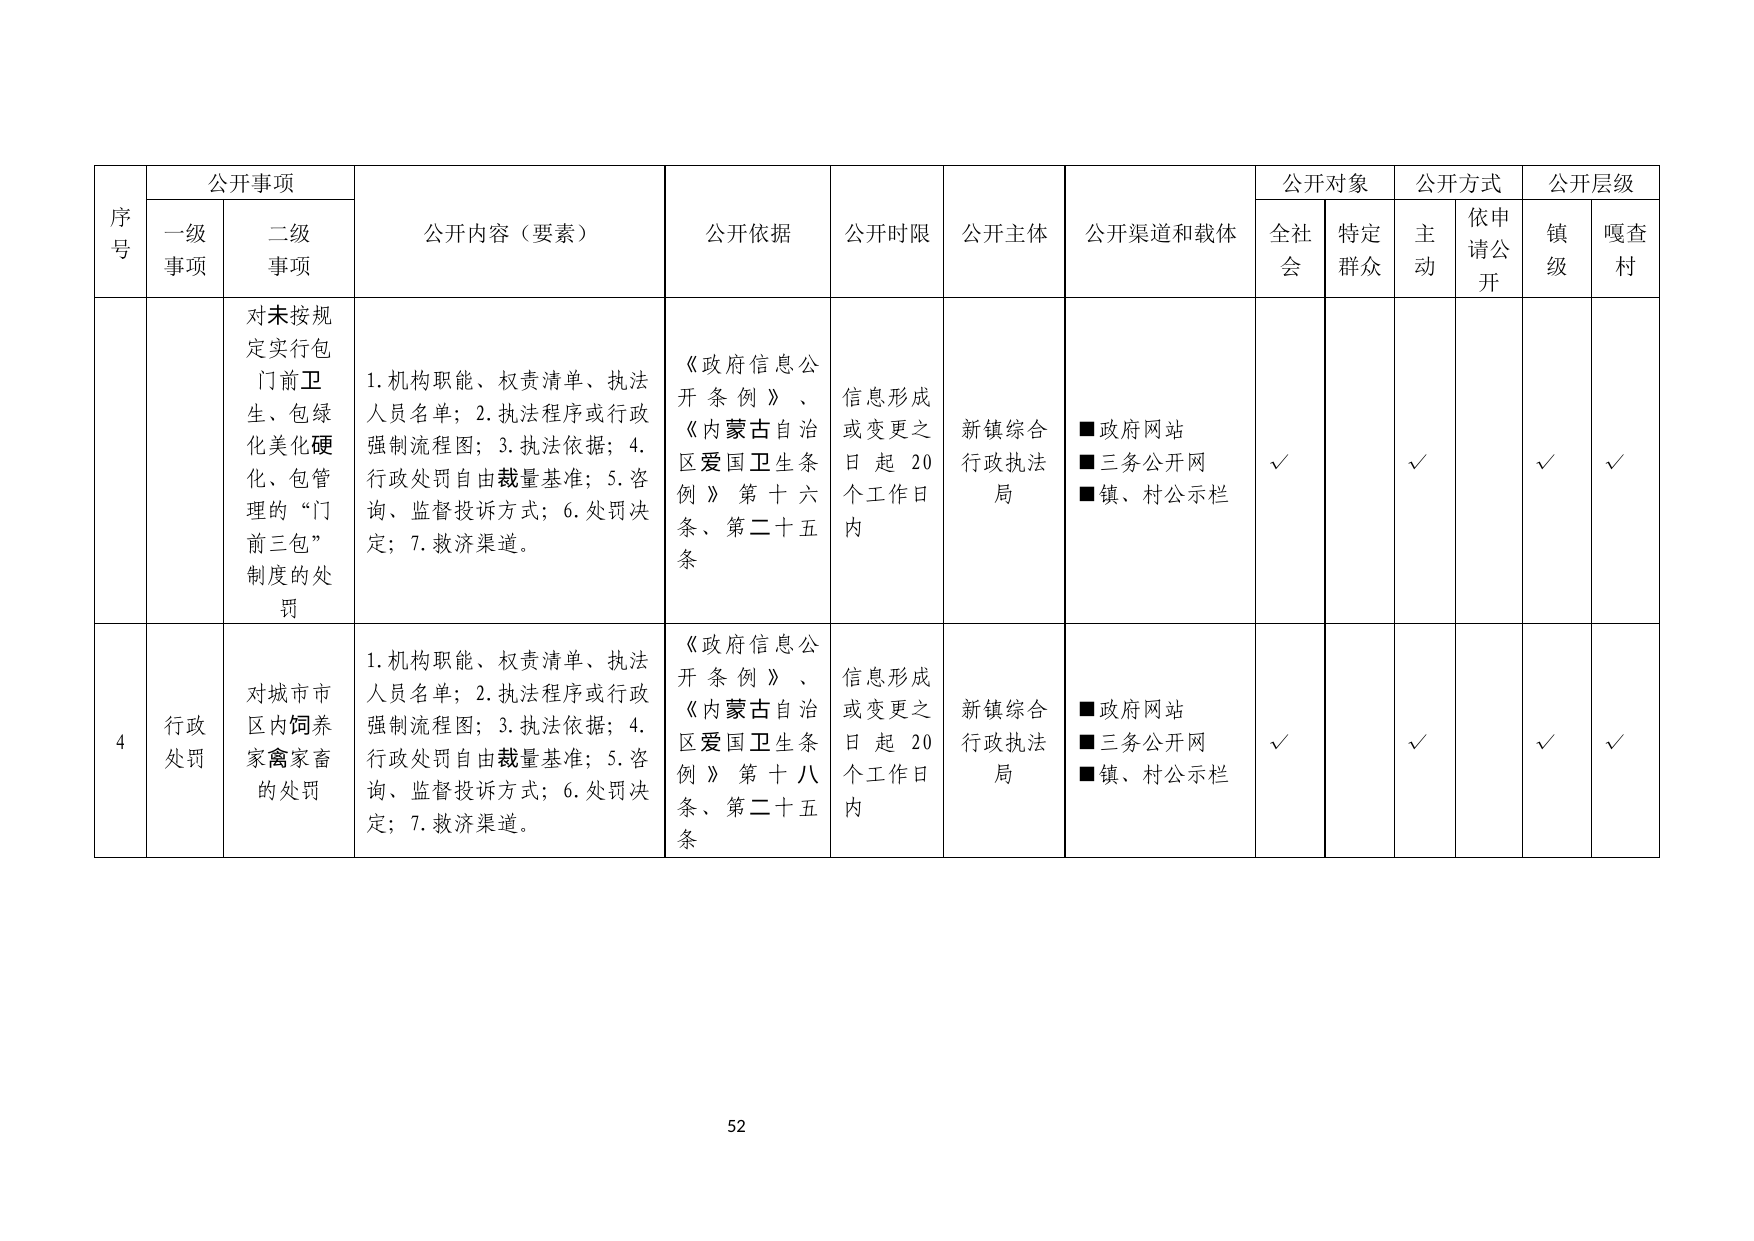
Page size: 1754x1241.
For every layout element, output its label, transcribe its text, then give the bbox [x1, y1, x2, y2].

table_cell 全社 会 [1256, 200, 1324, 297]
table_cell √ [1523, 624, 1591, 857]
table_header 序号 [95, 166, 146, 297]
table_cell [1456, 624, 1522, 857]
table_header 公开主体 [944, 166, 1064, 297]
table_header 公开内容（要素） [355, 166, 664, 297]
table_cell √ [1395, 298, 1455, 623]
table_header 公开层级 [1523, 166, 1659, 199]
table_cell 对城市市区内饲养家禽家畜的处罚 [224, 624, 354, 857]
table_cell ■政府网站 ■三务公开网 ■镇、村公示栏 [1066, 298, 1255, 623]
table_cell 《政府信息公开条例》、《内蒙古自治区爱国卫生条例》第十六条、第二十五条 [666, 298, 830, 623]
table_cell √ [1395, 624, 1455, 857]
table_header 公开渠道和载体 [1066, 166, 1255, 297]
table_header 公开时限 [831, 166, 943, 297]
table_cell 二级 事项 [224, 200, 354, 297]
table_cell ■政府网站 ■三务公开网 ■镇、村公示栏 [1066, 624, 1255, 857]
table_cell √ [1592, 624, 1659, 857]
table_cell √ [1523, 298, 1591, 623]
table_cell 特定 群众 [1326, 200, 1394, 297]
table_cell 镇 级 [1523, 200, 1591, 297]
table_cell 行政处罚 [147, 624, 223, 857]
table_cell √ [1256, 298, 1324, 623]
table_cell 《政府信息公开条例》、《内蒙古自治区爱国卫生条例》第十八条、第二十五条 [666, 624, 830, 857]
table_cell 信息形成或变更之日起20个工作日内 [831, 298, 943, 623]
table_cell 依申请公开 [1456, 200, 1522, 297]
table_cell [1326, 298, 1394, 623]
table_cell [1326, 624, 1394, 857]
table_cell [355, 298, 664, 623]
table_cell 新镇综合行政执法局 [944, 298, 1064, 623]
table_header 公开方式 [1395, 166, 1522, 199]
table_cell 1.机构职能、权责清单、执法人员名单；2.执法程序或行政强制流程图；3.执法依据；4.行政处罚自由裁量基准；5.咨询、监督投诉方式；6.处罚决定；7.救济渠道。 [355, 624, 664, 857]
table_cell [1456, 298, 1522, 623]
table_cell √ [1256, 624, 1324, 857]
table_cell 新镇综合行政执法局 [944, 624, 1064, 857]
table_cell 信息形成或变更之日起20个工作日内 [831, 624, 943, 857]
table_cell √ [1592, 298, 1659, 623]
table_header 公开事项 [147, 166, 354, 199]
table_cell 主动 [1395, 200, 1455, 297]
table_header 公开对象 [1256, 166, 1394, 199]
table_cell 对未按规定实行包门前卫生、包绿化美化硬化、包管理的“门前三包”制度的处罚 [224, 298, 354, 623]
table_cell 一级事项 [147, 200, 223, 297]
table_cell 嘎查 村 [1592, 200, 1659, 297]
table_header 公开依据 [666, 166, 830, 297]
table_cell 4 [95, 624, 146, 857]
